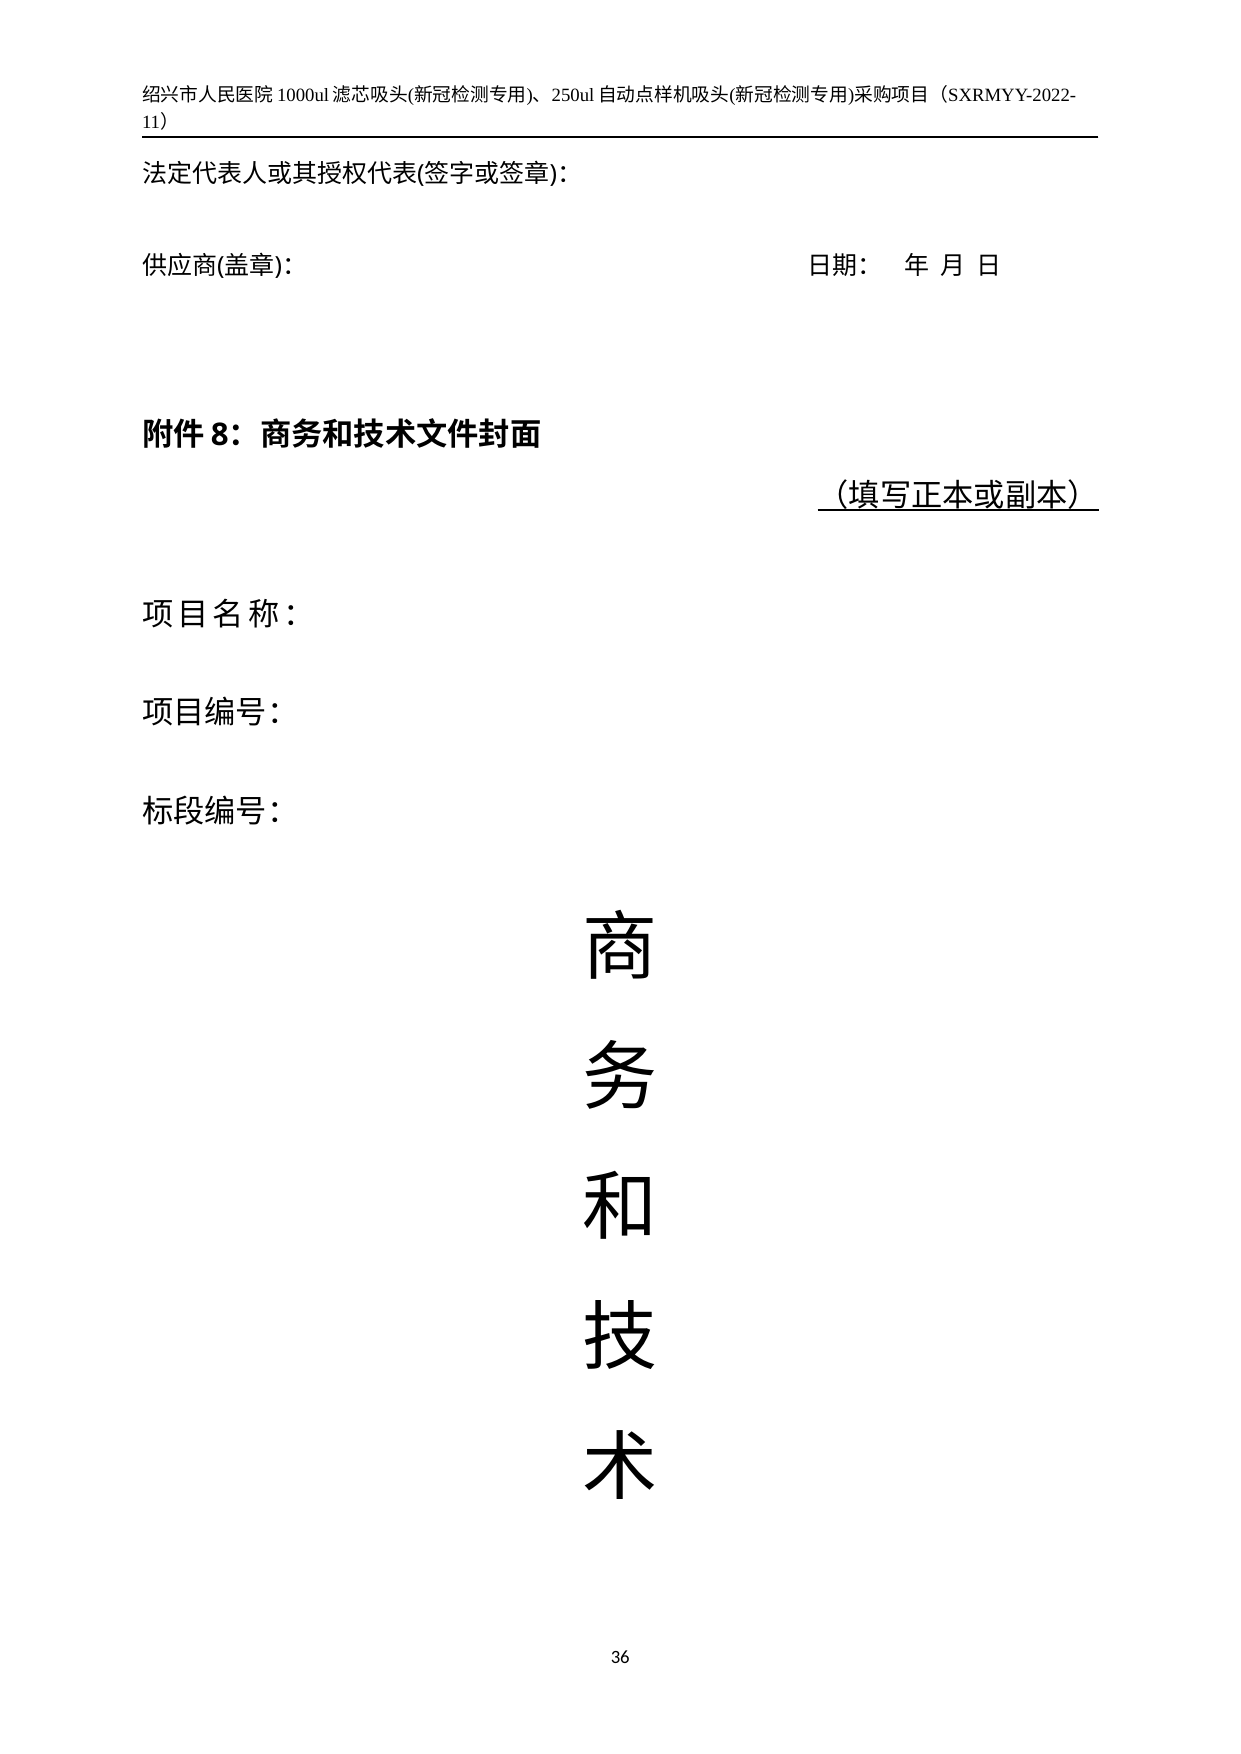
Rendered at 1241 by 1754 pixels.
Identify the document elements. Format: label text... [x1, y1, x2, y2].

text 供应商(盖章)： 日期： 年 月 日 [142, 237, 1098, 283]
text 项目名称： [142, 579, 1110, 644]
text 附件8：商务和技术文件封面 [142, 409, 1098, 454]
text 术 [142, 1396, 1098, 1526]
text （填写正本或副本） [142, 470, 1098, 516]
text 项目编号： [142, 677, 1098, 742]
text 法定代表人或其授权代表(签字或签章)： [142, 146, 1098, 192]
text 技 [142, 1266, 1098, 1396]
text 和 [142, 1136, 1098, 1266]
text 商 [142, 876, 1098, 1006]
text 务 [142, 1006, 1098, 1136]
text 标段编号： [142, 776, 1098, 841]
